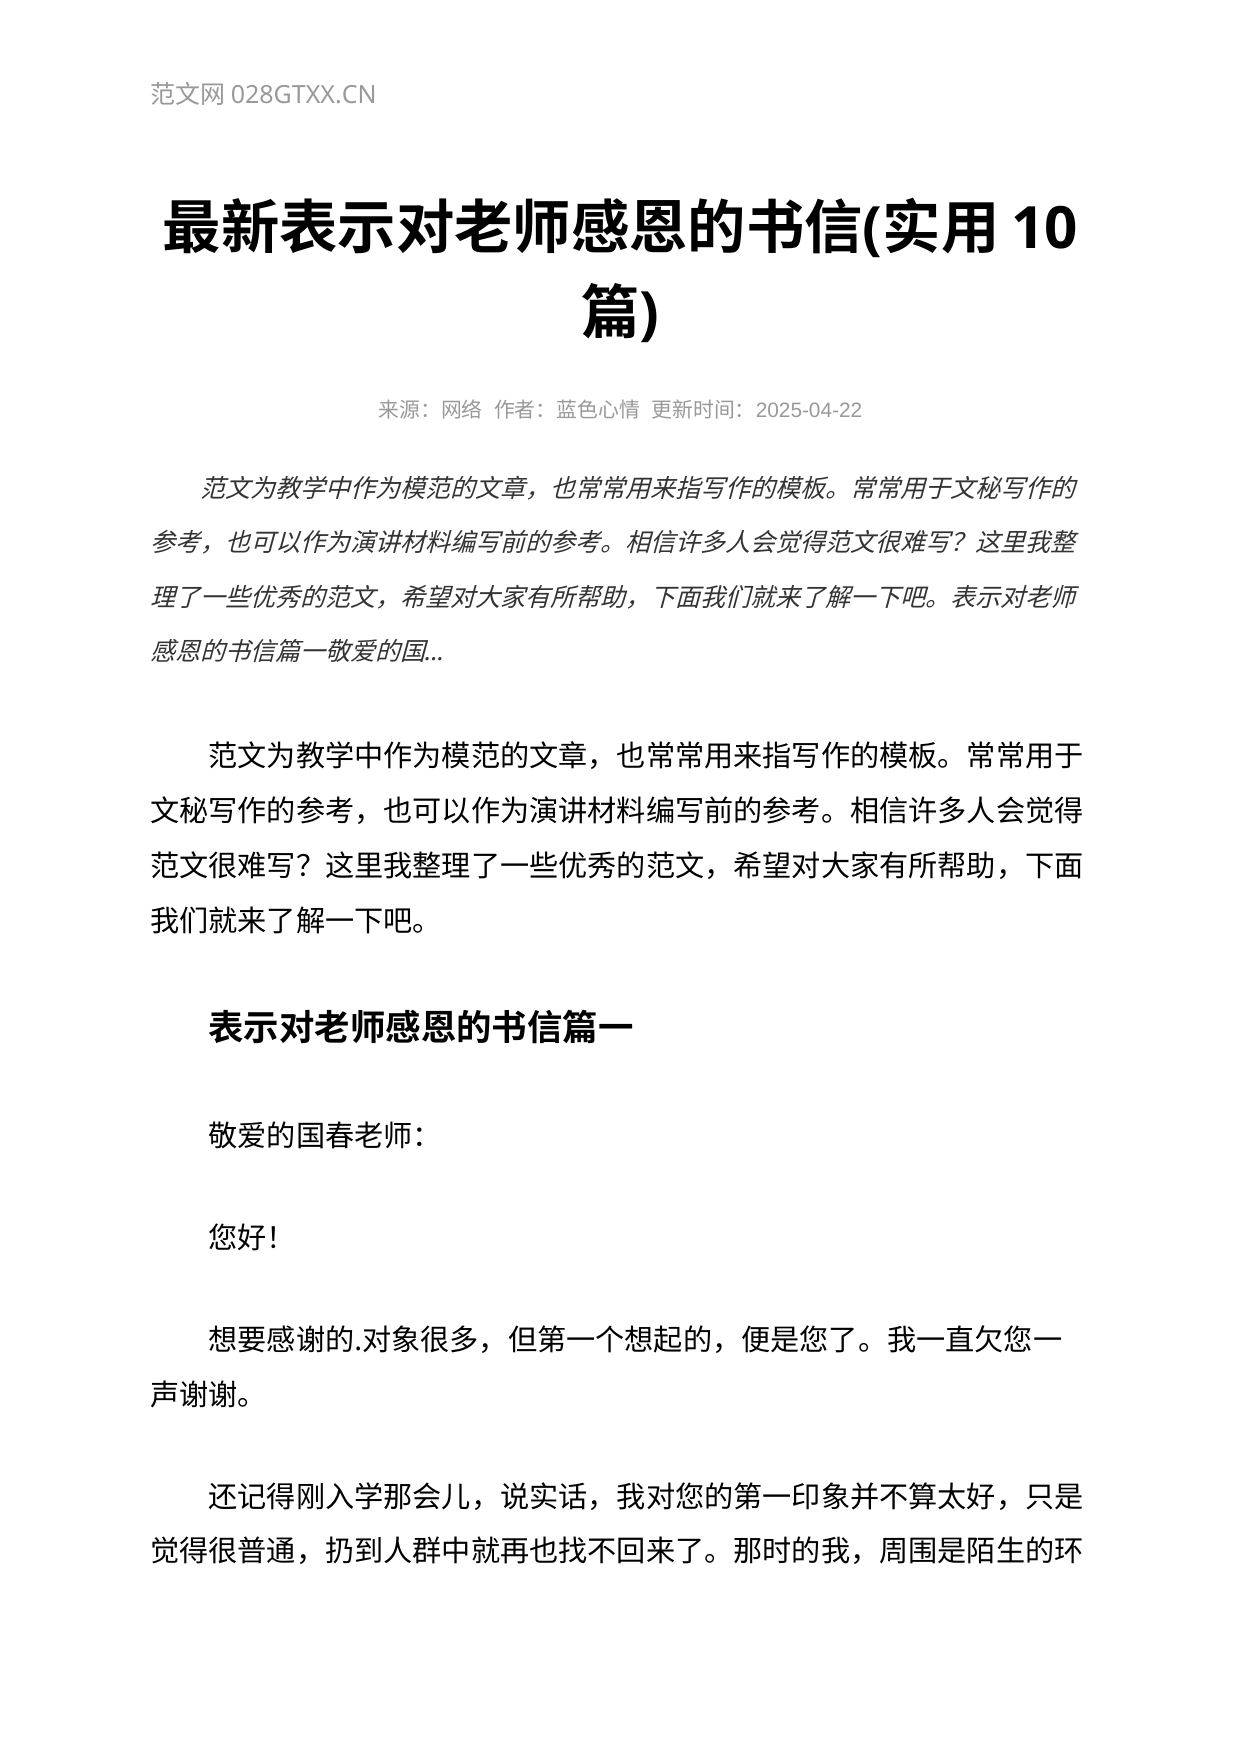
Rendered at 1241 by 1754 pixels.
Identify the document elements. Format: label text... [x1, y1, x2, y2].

text 敬爱的国春老师： [150, 1113, 1090, 1155]
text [150, 1473, 1090, 1570]
text 想要感谢的.对象很多，但第一个想起的，便是您了。我一直欠您一声谢谢。 [150, 1316, 1090, 1414]
text 您好！ [150, 1214, 1090, 1257]
text 范文为教学中作为模范的文章，也常常用来指写作的模板。常常用于文秘写作的参考，也可以作为演讲材料编写前的参考。相信许多人会觉得范文很难写？这里我整理了一些优秀的范文，希望对大家有所帮助，下面我们就来了解一下吧。表示对老师感恩的书信篇一敬爱的国... [150, 468, 1090, 668]
text 表示对老师感恩的书信篇一 [150, 999, 1090, 1051]
text 范文为教学中作为模范的文章，也常常用来指写作的模板。常常用于文秘写作的参考，也可以作为演讲材料编写前的参考。相信许多人会觉得范文很难写？这里我整理了一些优秀的范文，希望对大家有所帮助，下面我们就来了解一下吧。 [150, 733, 1090, 940]
text 来源：网络 作者：蓝色心情 更新时间：2025-04-22 [150, 398, 1090, 422]
subtitle 最新表示对老师感恩的书信(实用10篇) [150, 181, 1090, 351]
